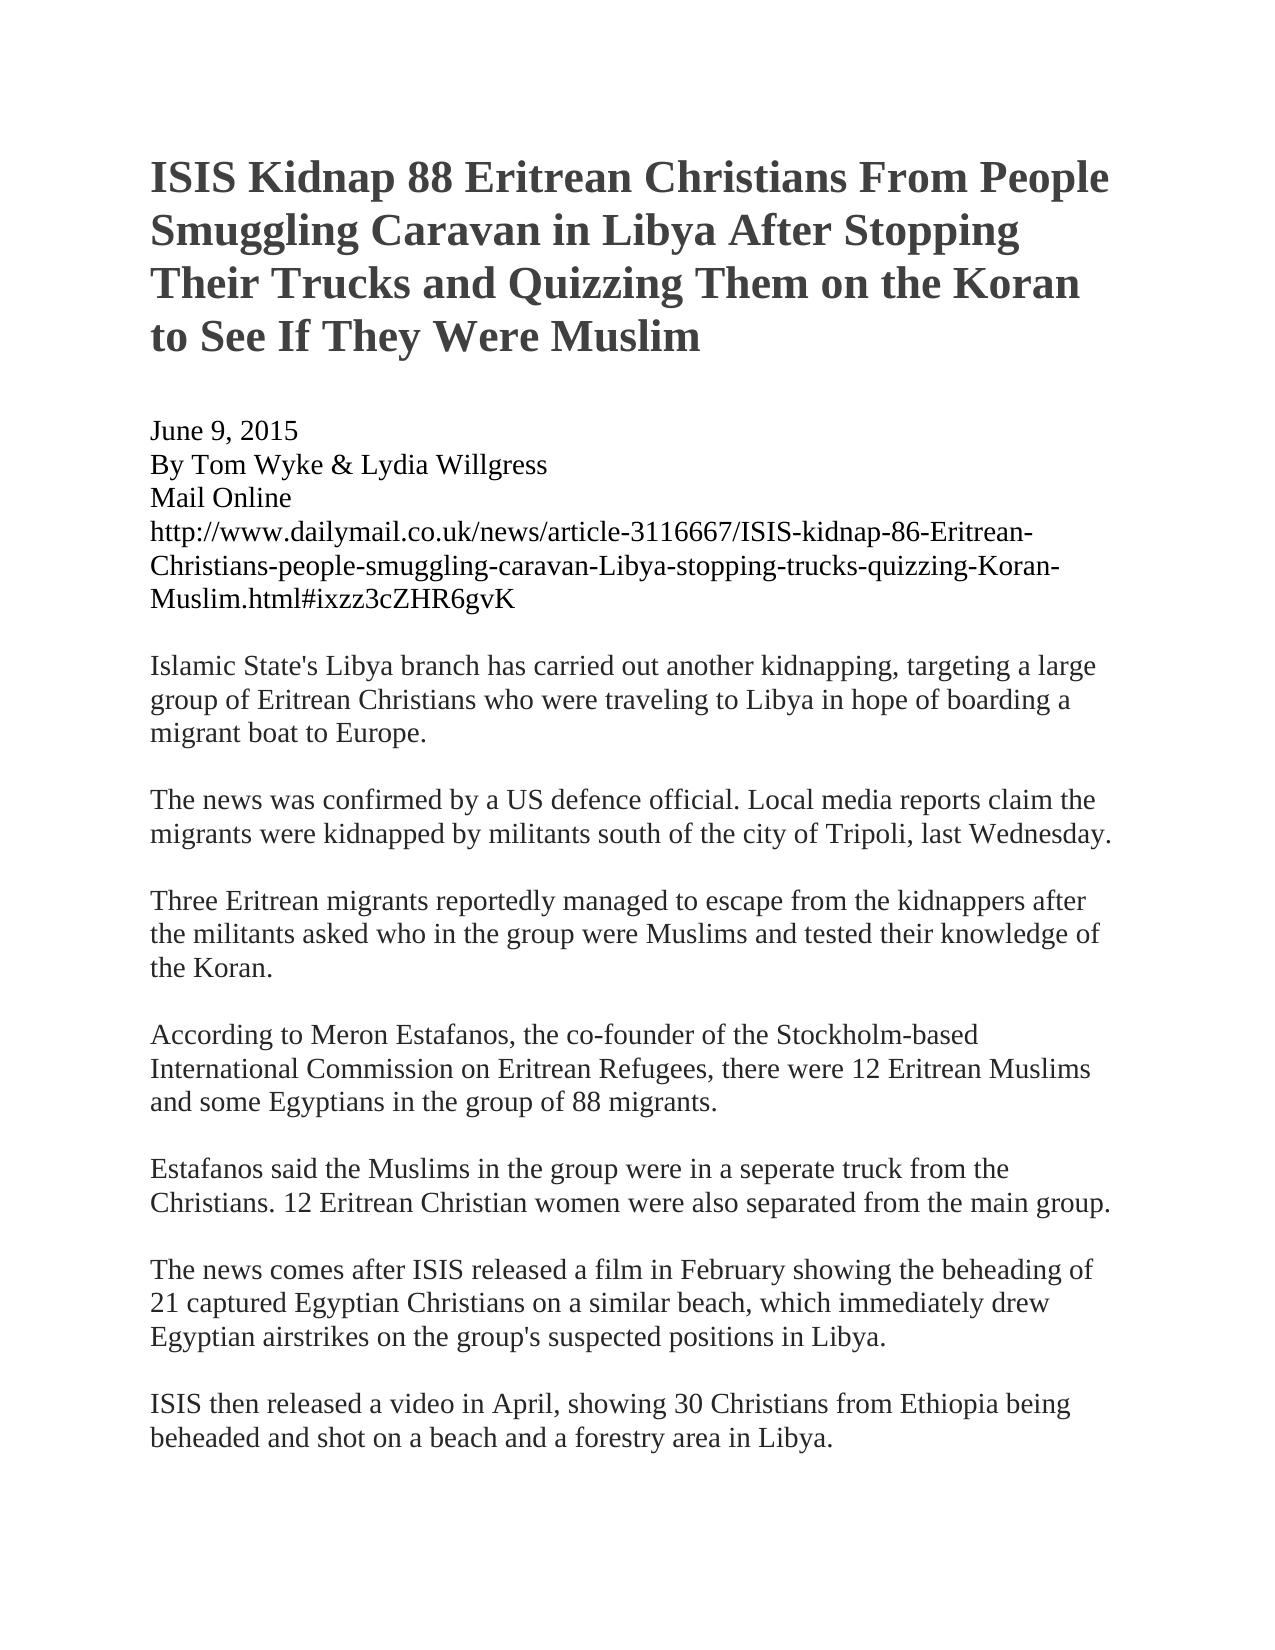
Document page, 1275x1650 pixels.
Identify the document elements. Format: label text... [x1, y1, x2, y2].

text ISIS then released a video in April, showing 30 Christians from Ethiopia being beheaded and shot on a beach and a forestry area in Libya. [150, 1386, 1125, 1453]
text The news was confirmed by a US defence official. Local media reports claim the migrants were kidnapped by militants south of the city of Tripoli, last Wednesday. [150, 782, 1125, 849]
text Mail Online [150, 481, 1125, 514]
text June 9, 2015 [150, 413, 1125, 447]
text ISIS Kidnap 88 Eritrean Christians From People Smuggling Caravan in Libya After Stopping Their Trucks and Quizzing Them on the Koran to See If They Were Muslim [150, 150, 1125, 361]
text Estafanos said the Muslims in the group were in a seperate truck from the Christians. 12 Eritrean Christian women were also separated from the main group. [150, 1151, 1125, 1218]
text The news comes after ISIS released a film in February showing the beheading of 21 captured Egyptian Christians on a similar beach, which immediately drew Egyptian airstrikes on the group's suspected positions in Libya. [150, 1252, 1125, 1353]
text By Tom Wyke & Lydia Willgress [150, 447, 1125, 481]
text Three Eritrean migrants reportedly managed to escape from the kidnappers after the militants asked who in the group were Muslims and tested their knowledge of the Koran. [150, 883, 1125, 984]
text http://www.dailymail.co.uk/news/article-3116667/ISIS-kidnap-86-Eritrean-Christians-people-smuggling-caravan-Libya-stopping-trucks-quizzing-Koran-Muslim.html#ixzz3cZHR6gvK [150, 514, 1125, 615]
text Islamic State's Libya branch has carried out another kidnapping, targeting a large group of Eritrean Christians who were traveling to Libya in hope of boarding a migrant boat to Europe. [150, 648, 1125, 749]
text According to Meron Estafanos, the co-founder of the Stockholm-based International Commission on Eritrean Refugees, there were 12 Eritrean Muslims and some Egyptians in the group of 88 migrants. [150, 1017, 1125, 1118]
